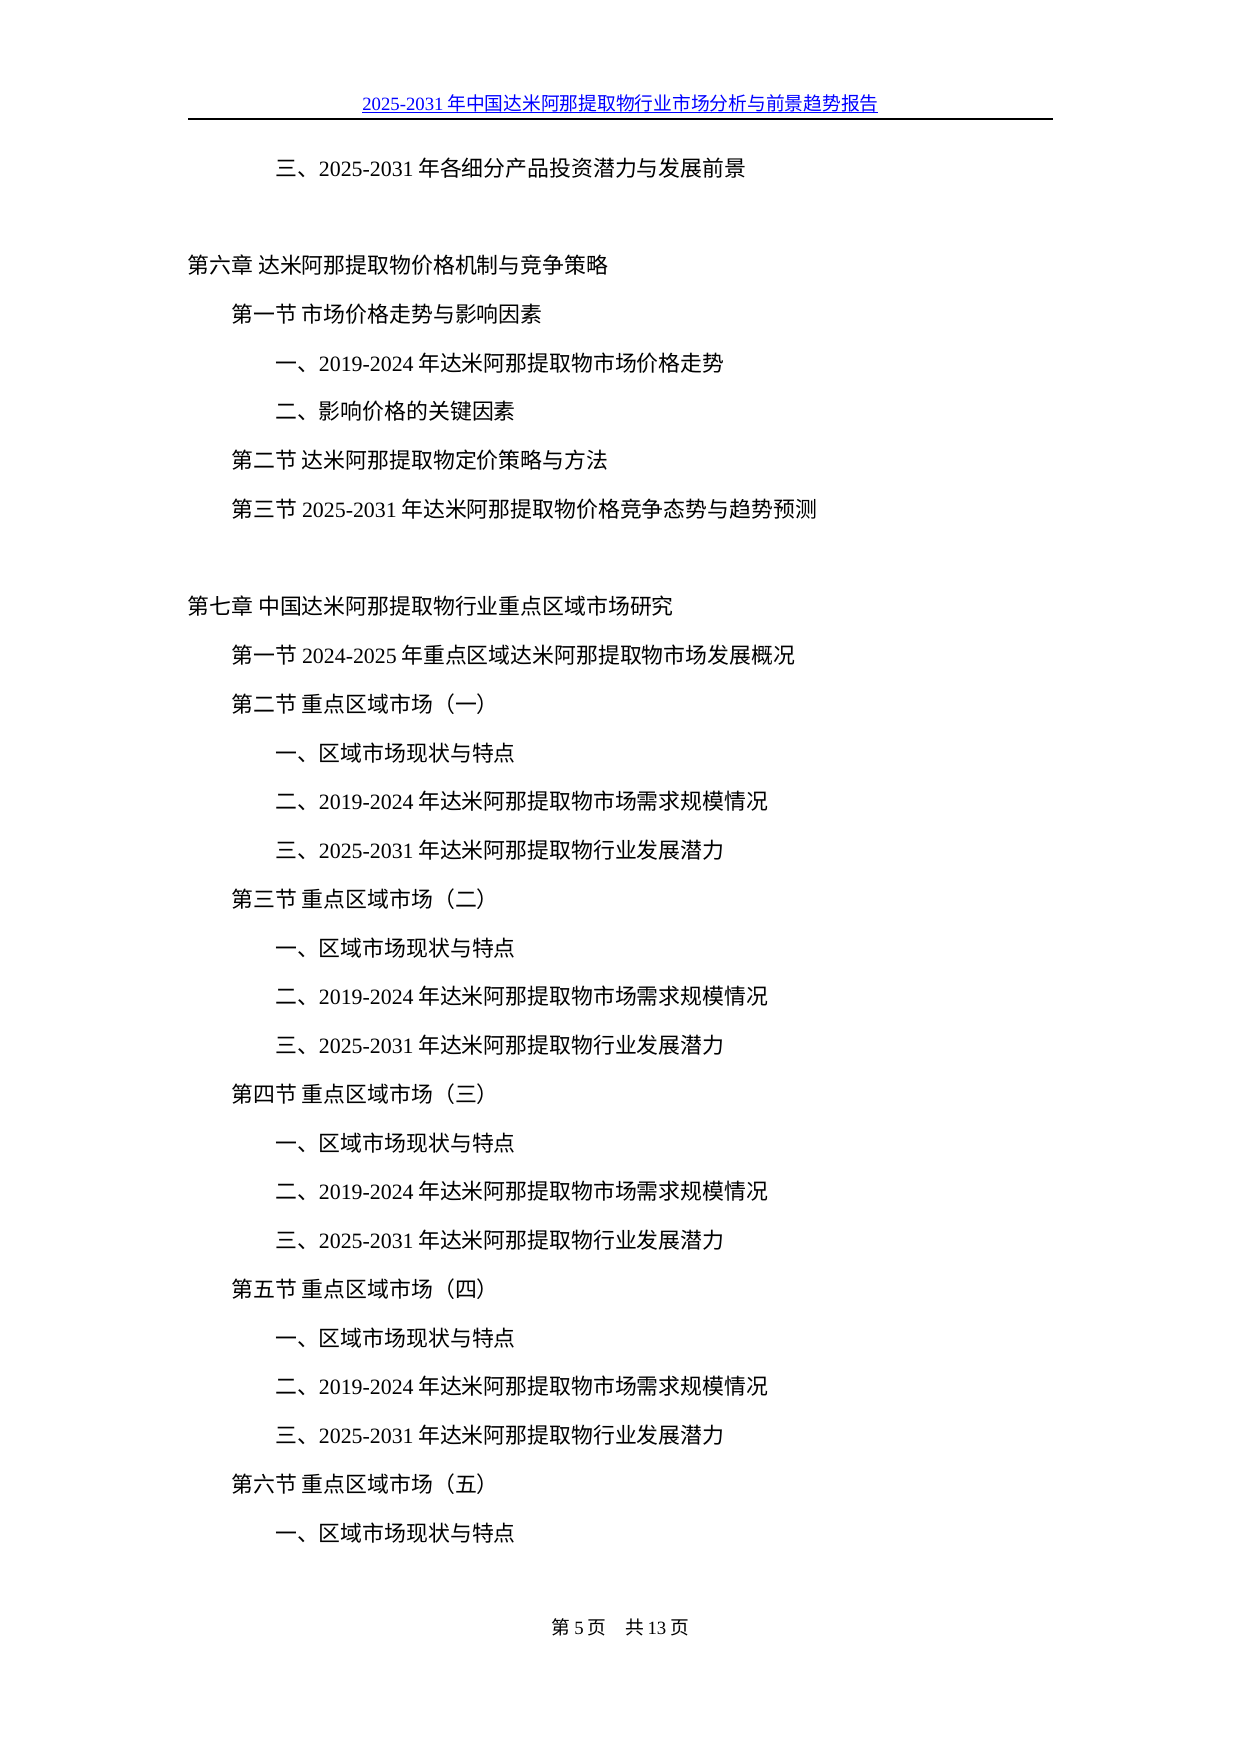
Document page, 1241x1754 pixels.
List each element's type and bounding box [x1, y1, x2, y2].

text [187, 150, 1053, 1548]
